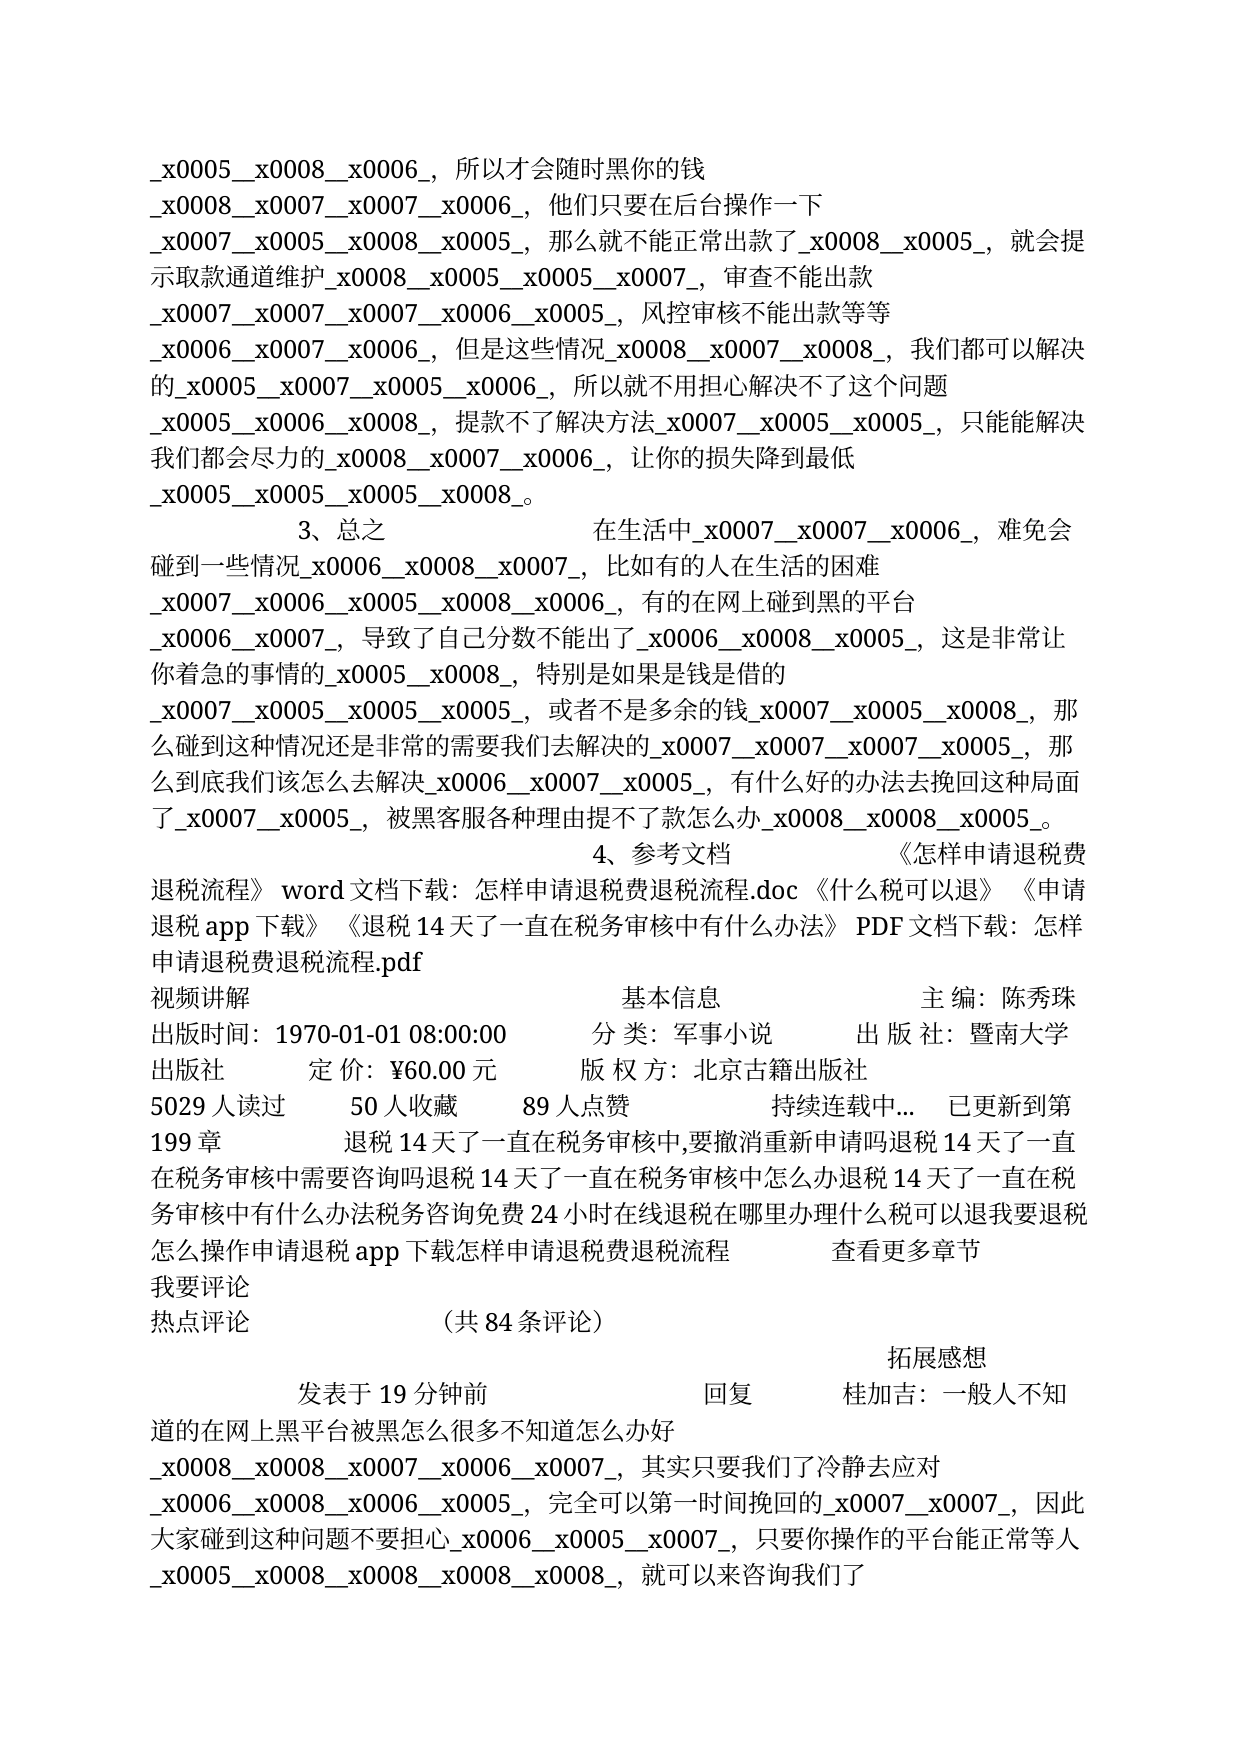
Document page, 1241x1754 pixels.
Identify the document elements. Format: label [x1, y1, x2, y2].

text [150, 150, 1090, 1591]
